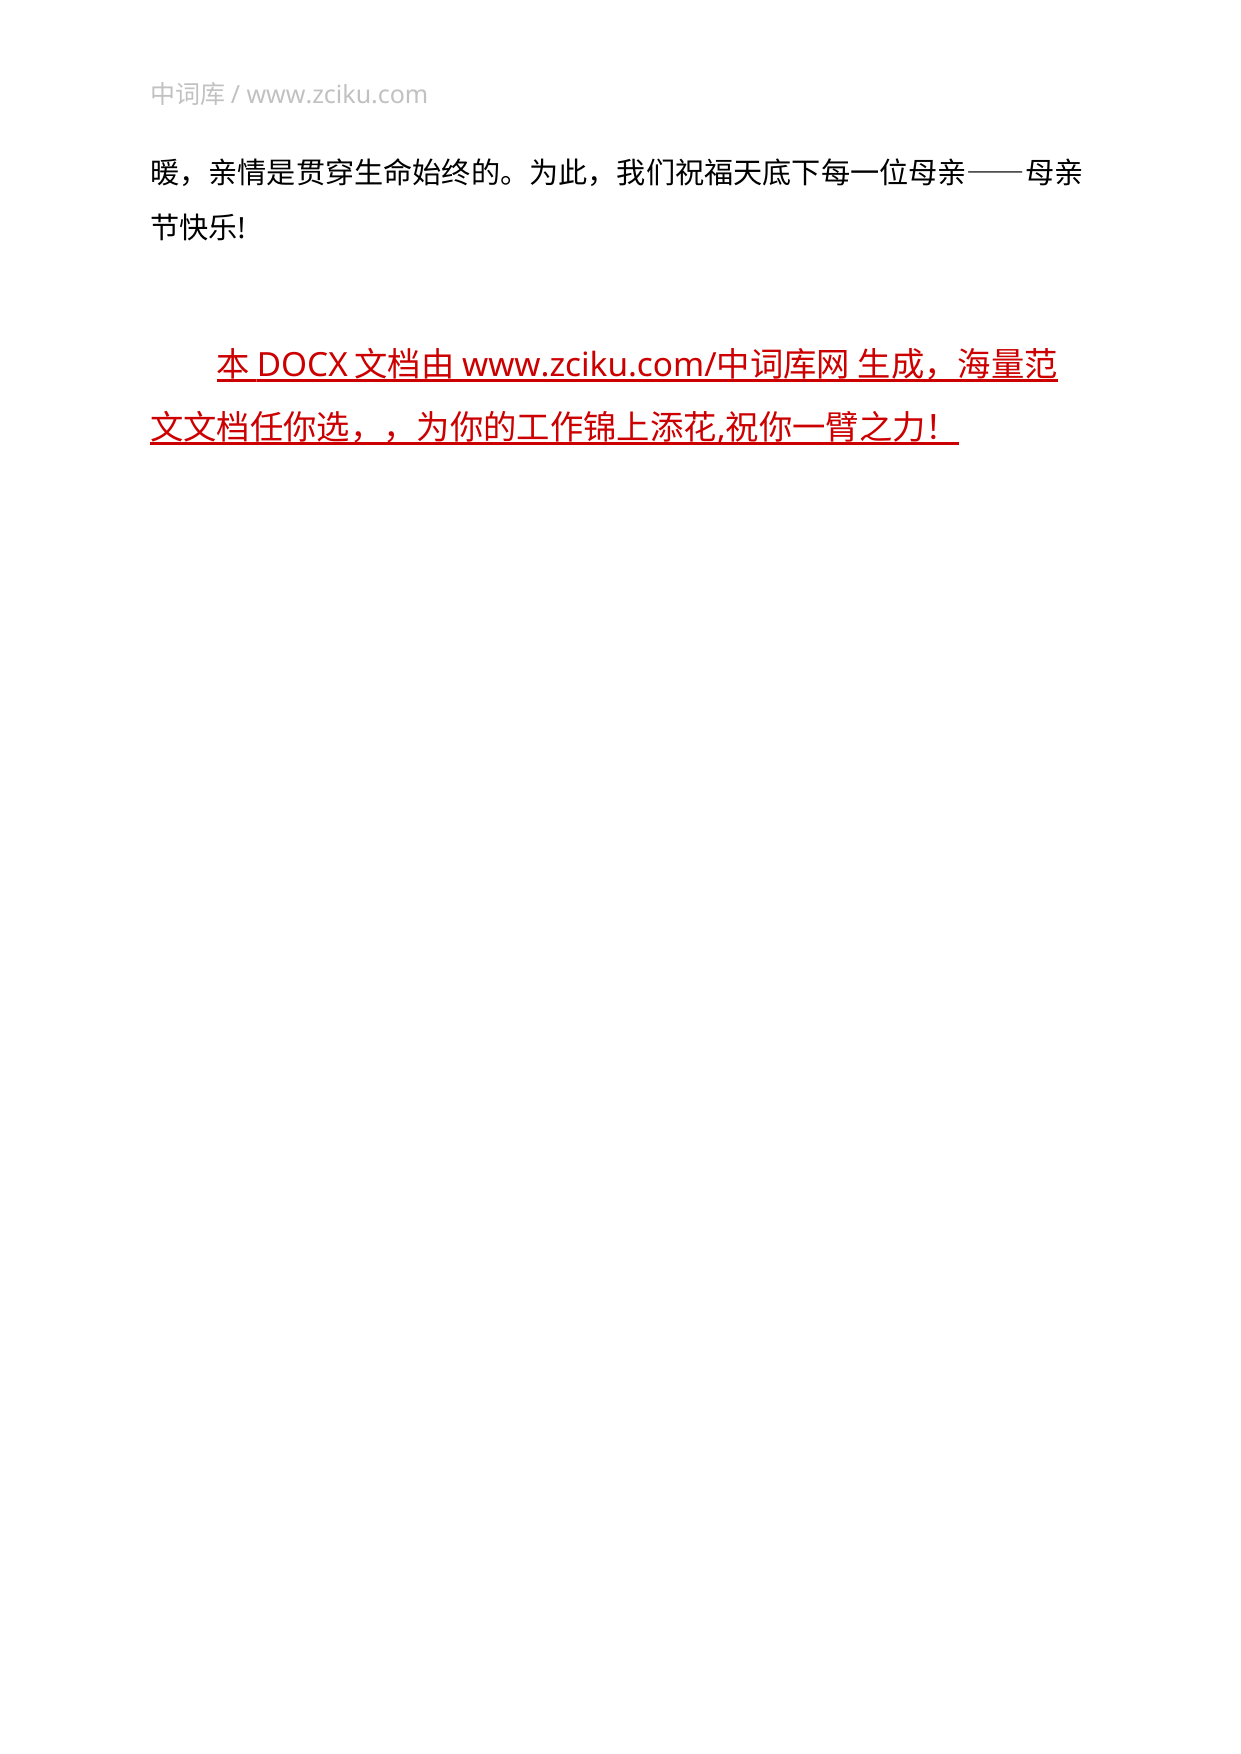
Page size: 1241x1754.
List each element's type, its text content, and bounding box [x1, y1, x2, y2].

text 本DOCX文档由 www.zciku.com/中词库网 生成，海量范文文档任你选，，为你的工作锦上添花,祝你一臂之力！ [150, 338, 1090, 449]
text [150, 150, 1090, 247]
